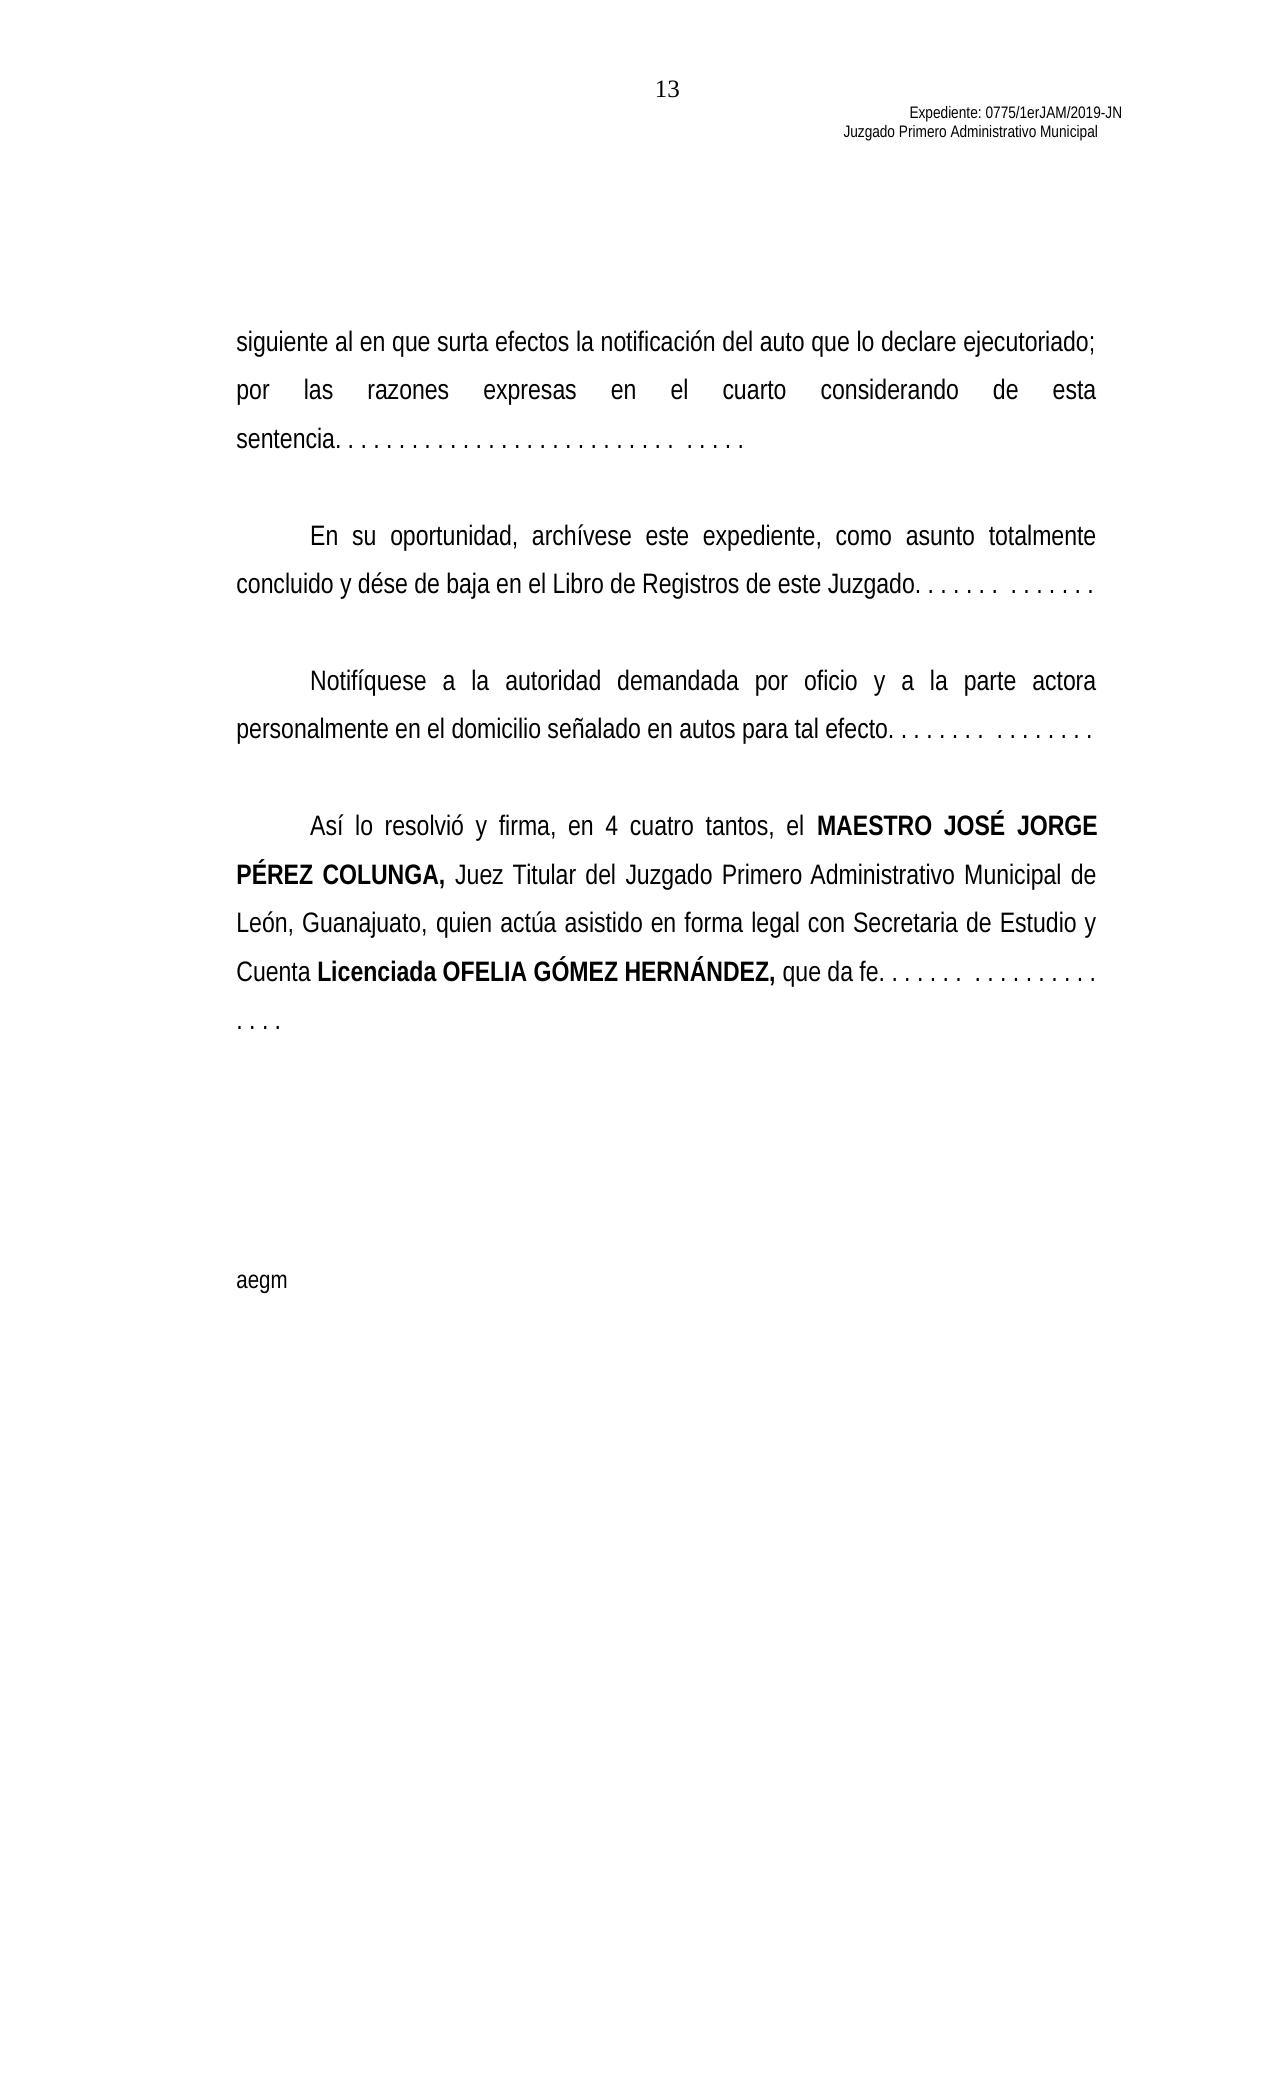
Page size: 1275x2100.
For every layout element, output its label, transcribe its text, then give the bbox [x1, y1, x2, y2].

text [236, 325, 1098, 454]
text Así lo resolvió y firma, en 4 cuatro tantos, el MAESTRO JOSÉ JORGE PÉREZ COLUNGA, Juez Titular del Juzgado Primero Administrativo Municipal de León, Guanajuato, quien actúa asistido en forma legal con Secretaria de Estudio y Cuenta Licenciada OFELIA GÓMEZ HERNÁNDEZ, que da fe. . . . . . . . . . . . . . . . . . . . . [236, 809, 1098, 1035]
text aegm [236, 1265, 1098, 1294]
text En su oportunidad, archívese este expediente, como asunto totalmente concluido y dése de baja en el Libro de Registros de este Juzgado. . . . . . . . . . . . . . [236, 519, 1098, 599]
text Notifíquese a la autoridad demandada por oficio y a la parte actora personalmente en el domicilio señalado en autos para tal efecto. . . . . . . . . . . . . . . . [236, 664, 1098, 745]
